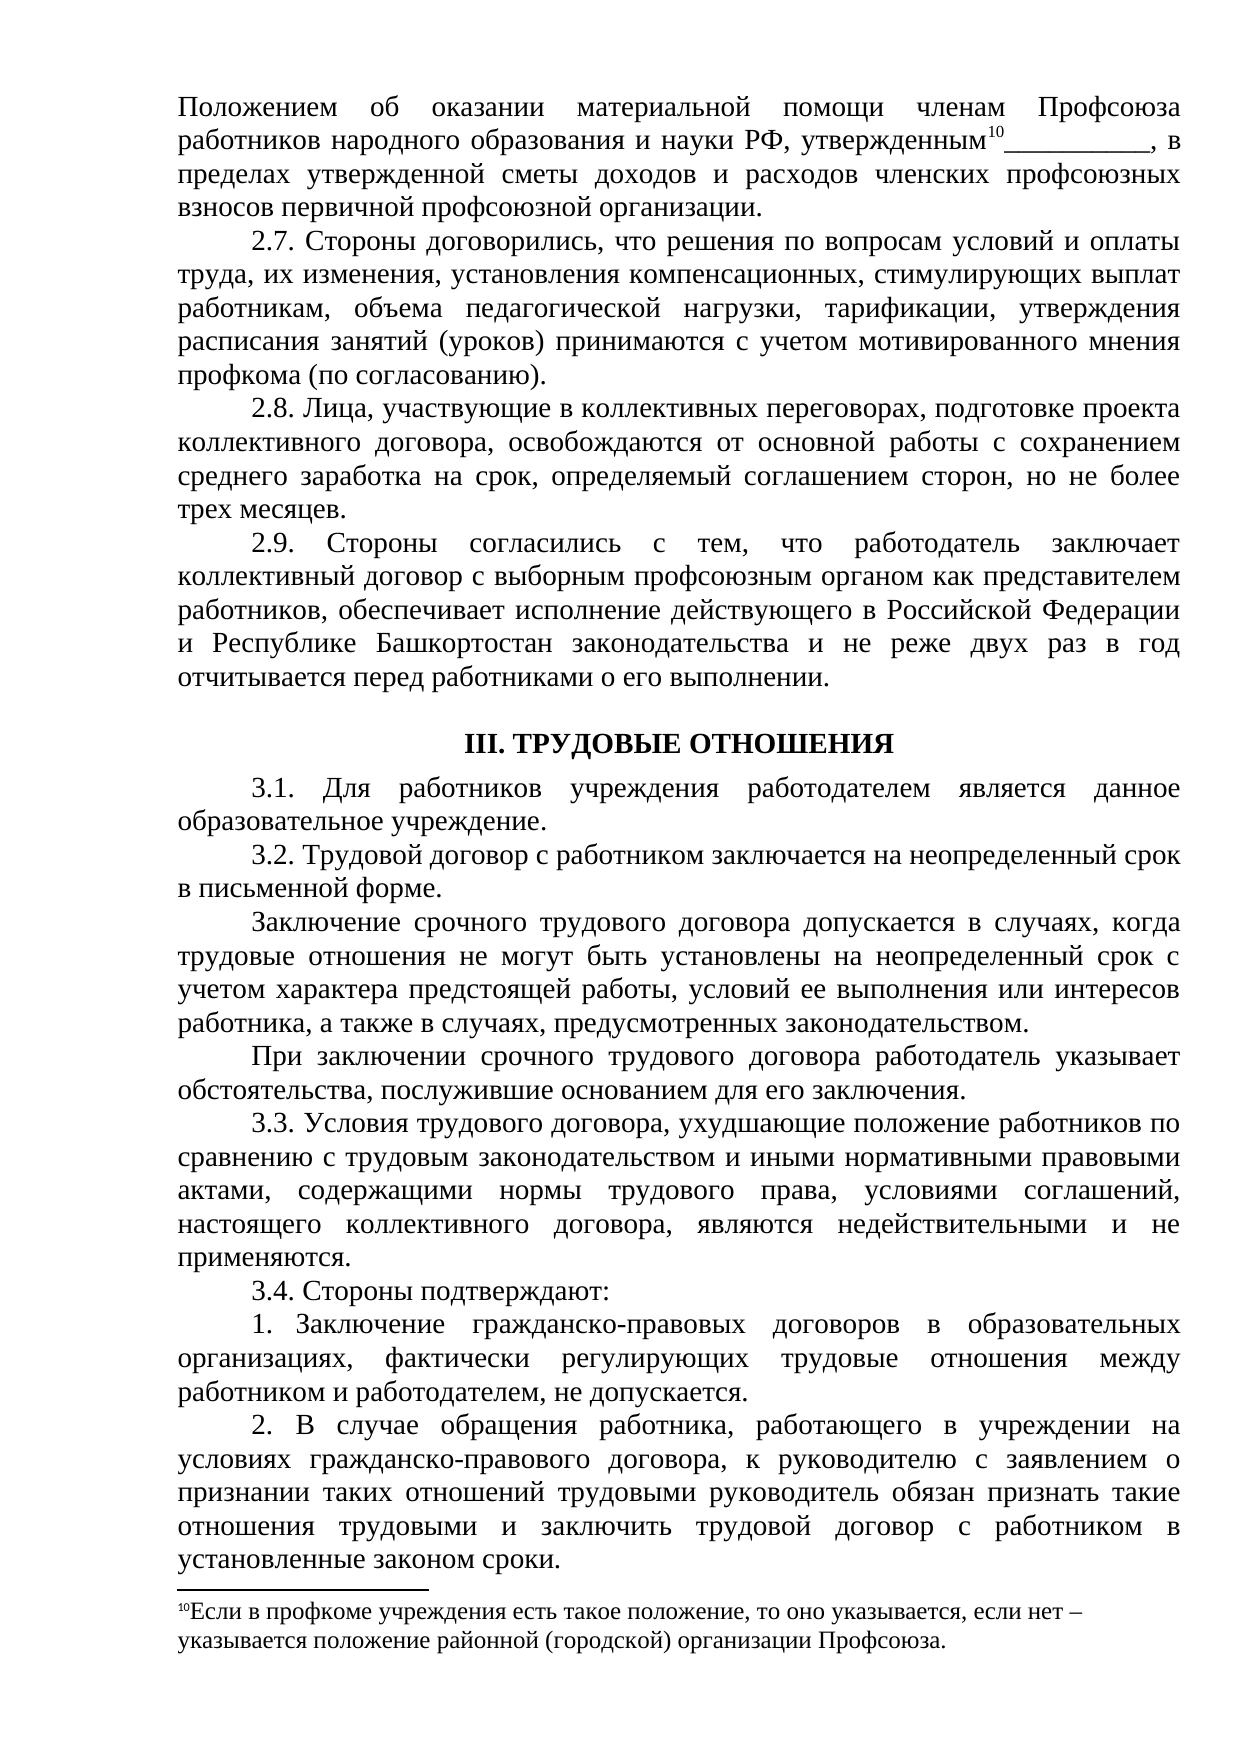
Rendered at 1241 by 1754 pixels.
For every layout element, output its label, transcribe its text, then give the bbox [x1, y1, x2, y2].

text Заключение срочного трудового договора допускается в случаях, когда трудовые отношения не могут быть установлены на неопределенный срок с учетом характера предстоящей работы, условий ее выполнения или интересов работника, а также в случаях, предусмотренных законодательством. [177, 904, 1181, 1038]
text 2.8. Лица, участвующие в коллективных переговорах, подготовке проекта коллективного договора, освобождаются от основной работы с сохранением среднего заработка на срок, определяемый соглашением сторон, но не более трех месяцев. [177, 391, 1181, 525]
list Заключение гражданско-правовых договоров в образовательных организациях, фактически регулирующих трудовые отношения между работником и работодателем, не допускается. [177, 1307, 1181, 1407]
text 3.1. Для работников учреждения работодателем является данное образовательное учреждение. [177, 770, 1181, 837]
text III. ТРУДОВЫЕ ОТНОШЕНИЯ [177, 726, 1181, 759]
text 2.7. Стороны договорились, что решения по вопросам условий и оплаты труда, их изменения, установления компенсационных, стимулирующих выплат работникам, объема педагогической нагрузки, тарификации, утверждения расписания занятий (уроков) принимаются с учетом мотивированного мнения профкома (по согласованию). [177, 223, 1181, 391]
text 3.4. Стороны подтверждают: [177, 1273, 1181, 1307]
text 2.9. Стороны согласились с тем, что работодатель заключает коллективный договор с выборным профсоюзным органом как представителем работников, обеспечивает исполнение действующего в Российской Федерации и Республике Башкортостан законодательства и не реже двух раз в год отчитывается перед работниками о его выполнении. [177, 525, 1181, 692]
text 3.3. Условия трудового договора, ухудшающие положение работников по сравнению с трудовым законодательством и иными нормативными правовыми актами, содержащими нормы трудового права, условиями соглашений, настоящего коллективного договора, являются недействительными и не применяются. [177, 1105, 1181, 1273]
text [177, 89, 1181, 223]
text 3.2. Трудовой договор с работником заключается на неопределенный срок в письменной форме. [177, 837, 1181, 904]
list В случае обращения работника, работающего в учреждении на условиях гражданско-правового договора, к руководителю с заявлением о признании таких отношений трудовыми руководитель обязан признать такие отношения трудовыми и заключить трудовой договор с работником в установленные законом сроки. [177, 1407, 1181, 1575]
text При заключении срочного трудового договора работодатель указывает обстоятельства, послужившие основанием для его заключения. [177, 1038, 1181, 1105]
